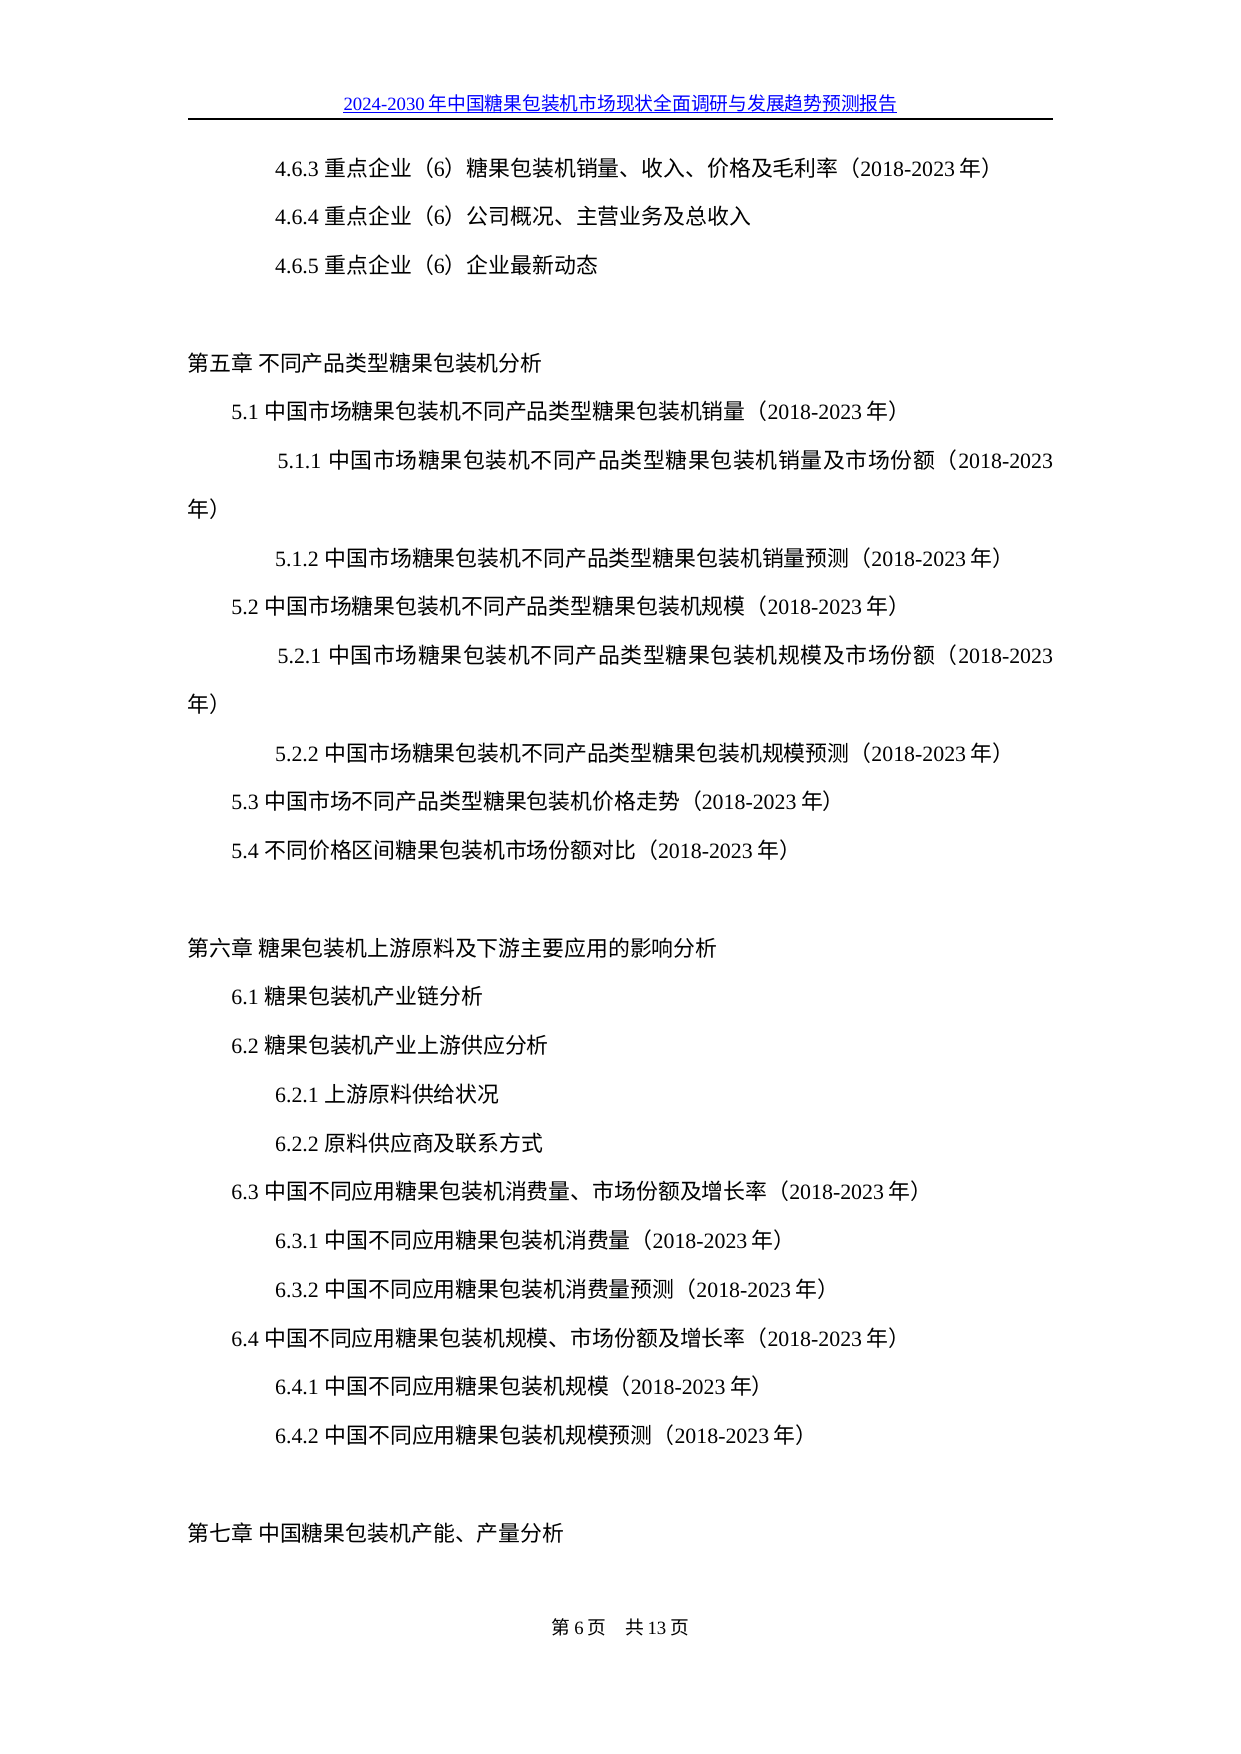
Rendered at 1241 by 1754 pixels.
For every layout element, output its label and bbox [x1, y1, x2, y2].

text [187, 150, 1053, 1548]
